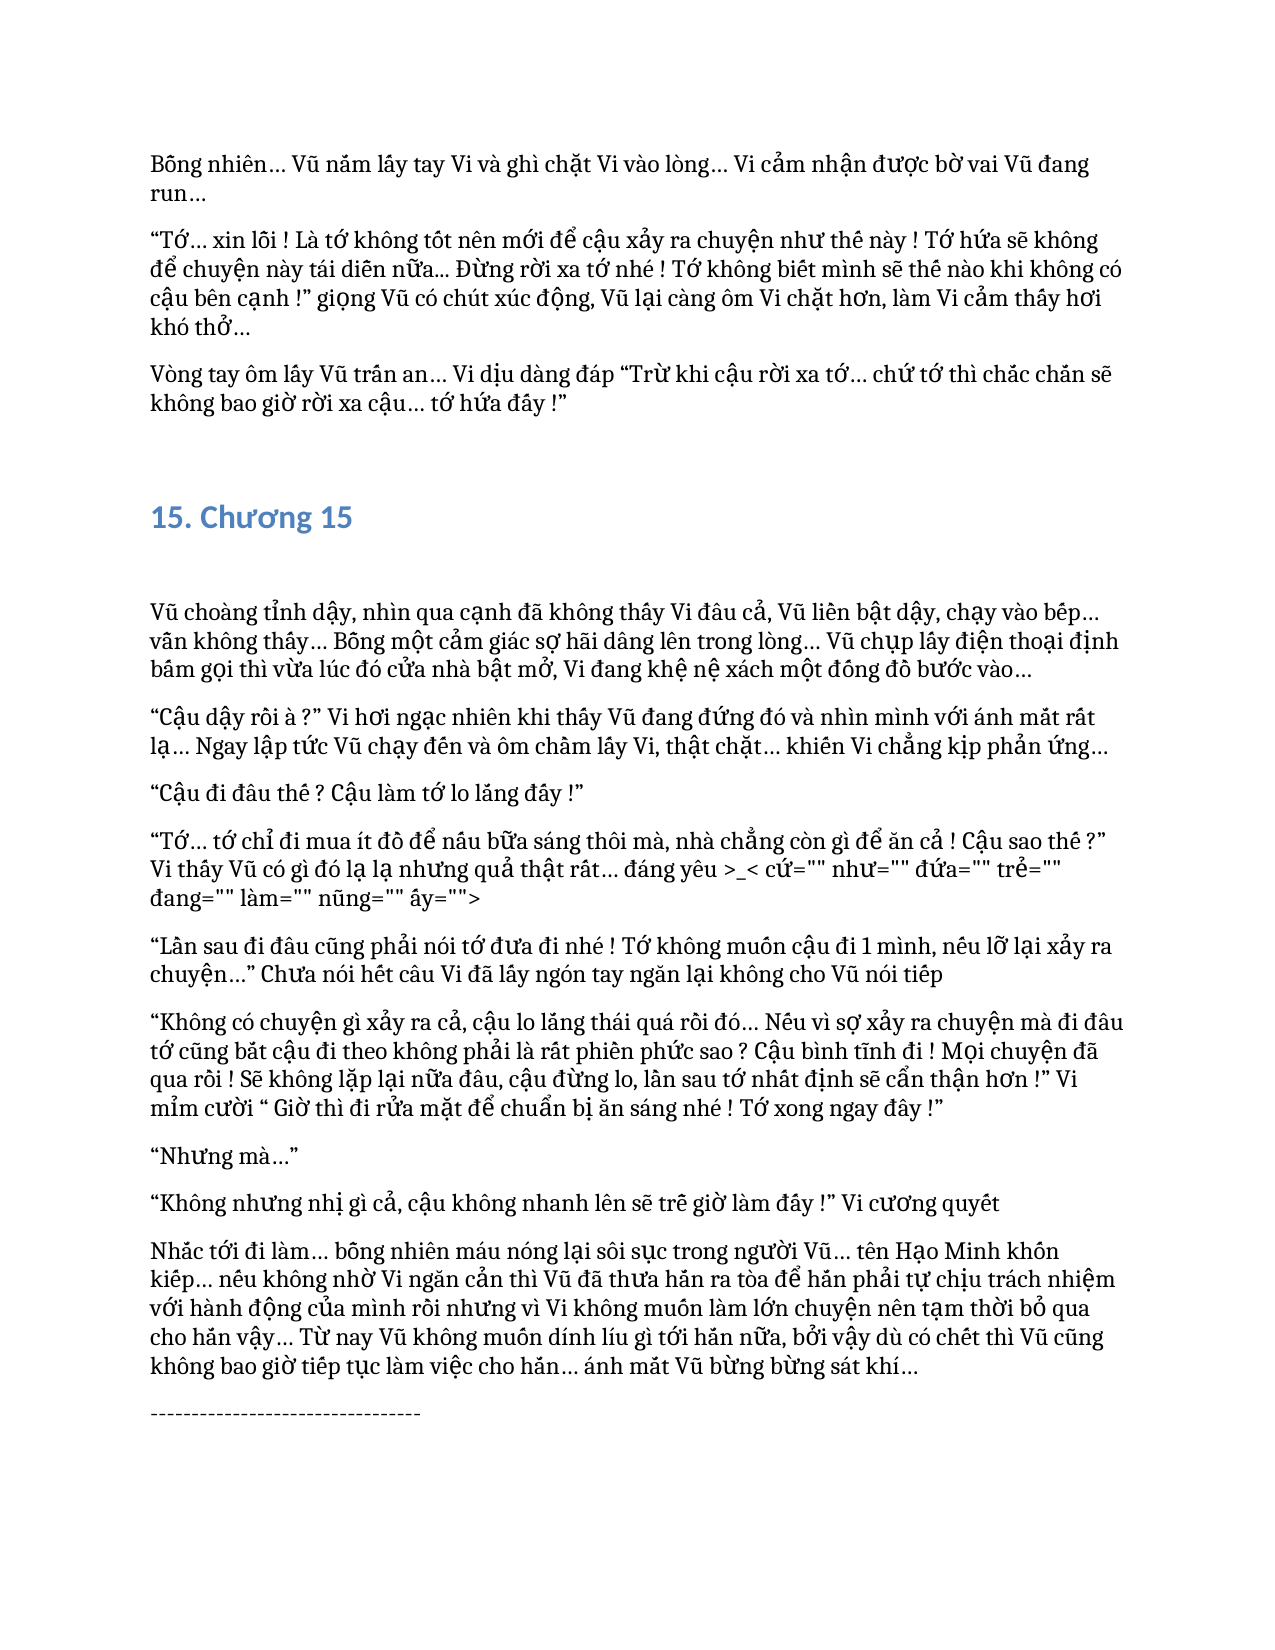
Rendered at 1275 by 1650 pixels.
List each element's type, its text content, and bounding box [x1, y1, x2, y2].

text “Không nhưng nhị gì cả, cậu không nhanh lên sẽ trễ giờ làm đấy !” Vi cương quyết [150, 1189, 1125, 1218]
text “Tớ… xin lỗi ! Là tớ không tốt nên mới để cậu xảy ra chuyện như thế này ! Tớ hứa sẽ không để chuyện này tái diễn nữa... Đừng rời xa tớ nhé ! Tớ không biết mình sẽ thế nào khi không có cậu bên cạnh !” giọng Vũ có chút xúc động, Vũ lại càng ôm Vi chặt hơn, làm Vi cảm thấy hơi khó thở… [150, 226, 1125, 341]
text Vòng tay ôm lấy Vũ trấn an… Vi dịu dàng đáp “Trừ khi cậu rời xa tớ… chứ tớ thì chắc chắn sẽ không bao giờ rời xa cậu… tớ hứa đấy !” [150, 360, 1125, 475]
text “Không có chuyện gì xảy ra cả, cậu lo lắng thái quá rồi đó… Nếu vì sợ xảy ra chuyện mà đi đâu tớ cũng bắt cậu đi theo không phải là rất phiền phức sao ? Cậu bình tĩnh đi ! Mọi chuyện đã qua rồi ! Sẽ không lặp lại nữa đâu, cậu đừng lo, lần sau tớ nhất định sẽ cẩn thận hơn !” Vi mỉm cười “ Giờ thì đi rửa mặt để chuẩn bị ăn sáng nhé ! Tớ xong ngay đây !” [150, 1008, 1125, 1123]
text Vũ choàng tỉnh dậy, nhìn qua cạnh đã không thấy Vi đâu cả, Vũ liền bật dậy, chạy vào bếp… vẫn không thấy… Bỗng một cảm giác sợ hãi dâng lên trong lòng… Vũ chụp lấy điện thoại định bấm gọi thì vừa lúc đó cửa nhà bật mở, Vi đang khệ nệ xách một đống đồ bước vào… [150, 540, 1125, 684]
text Bỗng nhiên… Vũ nắm lấy tay Vi và ghì chặt Vi vào lòng… Vi cảm nhận được bờ vai Vũ đang run… [150, 150, 1125, 207]
text --------------------------------- [150, 1399, 1125, 1428]
subtitle 15. Chương 15 [150, 496, 1125, 537]
text “Cậu dậy rồi à ?” Vi hơi ngạc nhiên khi thấy Vũ đang đứng đó và nhìn mình với ánh mắt rất lạ… Ngay lập tức Vũ chạy đến và ôm chầm lấy Vi, thật chặt… khiến Vi chẳng kịp phản ứng… [150, 703, 1125, 760]
text “Tớ… tớ chỉ đi mua ít đồ để nấu bữa sáng thôi mà, nhà chẳng còn gì để ăn cả ! Cậu sao thế ?” Vi thấy Vũ có gì đó lạ lạ nhưng quả thật rất… đáng yêu >_< cứ="" như="" đứa="" trẻ="" đang="" làm="" nũng="" ấy=""> [150, 827, 1125, 913]
text “Cậu đi đâu thế ? Cậu làm tớ lo lắng đấy !” [150, 779, 1125, 808]
text “Nhưng mà…” [150, 1142, 1125, 1170]
text Nhắc tới đi làm… bỗng nhiên máu nóng lại sôi sục trong người Vũ… tên Hạo Minh khốn kiếp… nếu không nhờ Vi ngăn cản thì Vũ đã thưa hắn ra tòa để hắn phải tự chịu trách nhiệm với hành động của mình rồi nhưng vì Vi không muốn làm lớn chuyện nên tạm thời bỏ qua cho hắn vậy… Từ nay Vũ không muốn dính líu gì tới hắn nữa, bởi vậy dù có chết thì Vũ cũng không bao giờ tiếp tục làm việc cho hắn… ánh mắt Vũ bừng bừng sát khí… [150, 1237, 1125, 1380]
text “Lần sau đi đâu cũng phải nói tớ đưa đi nhé ! Tớ không muốn cậu đi 1 mình, nếu lỡ lại xảy ra chuyện…” Chưa nói hết câu Vi đã lấy ngón tay ngăn lại không cho Vũ nói tiếp [150, 932, 1125, 989]
